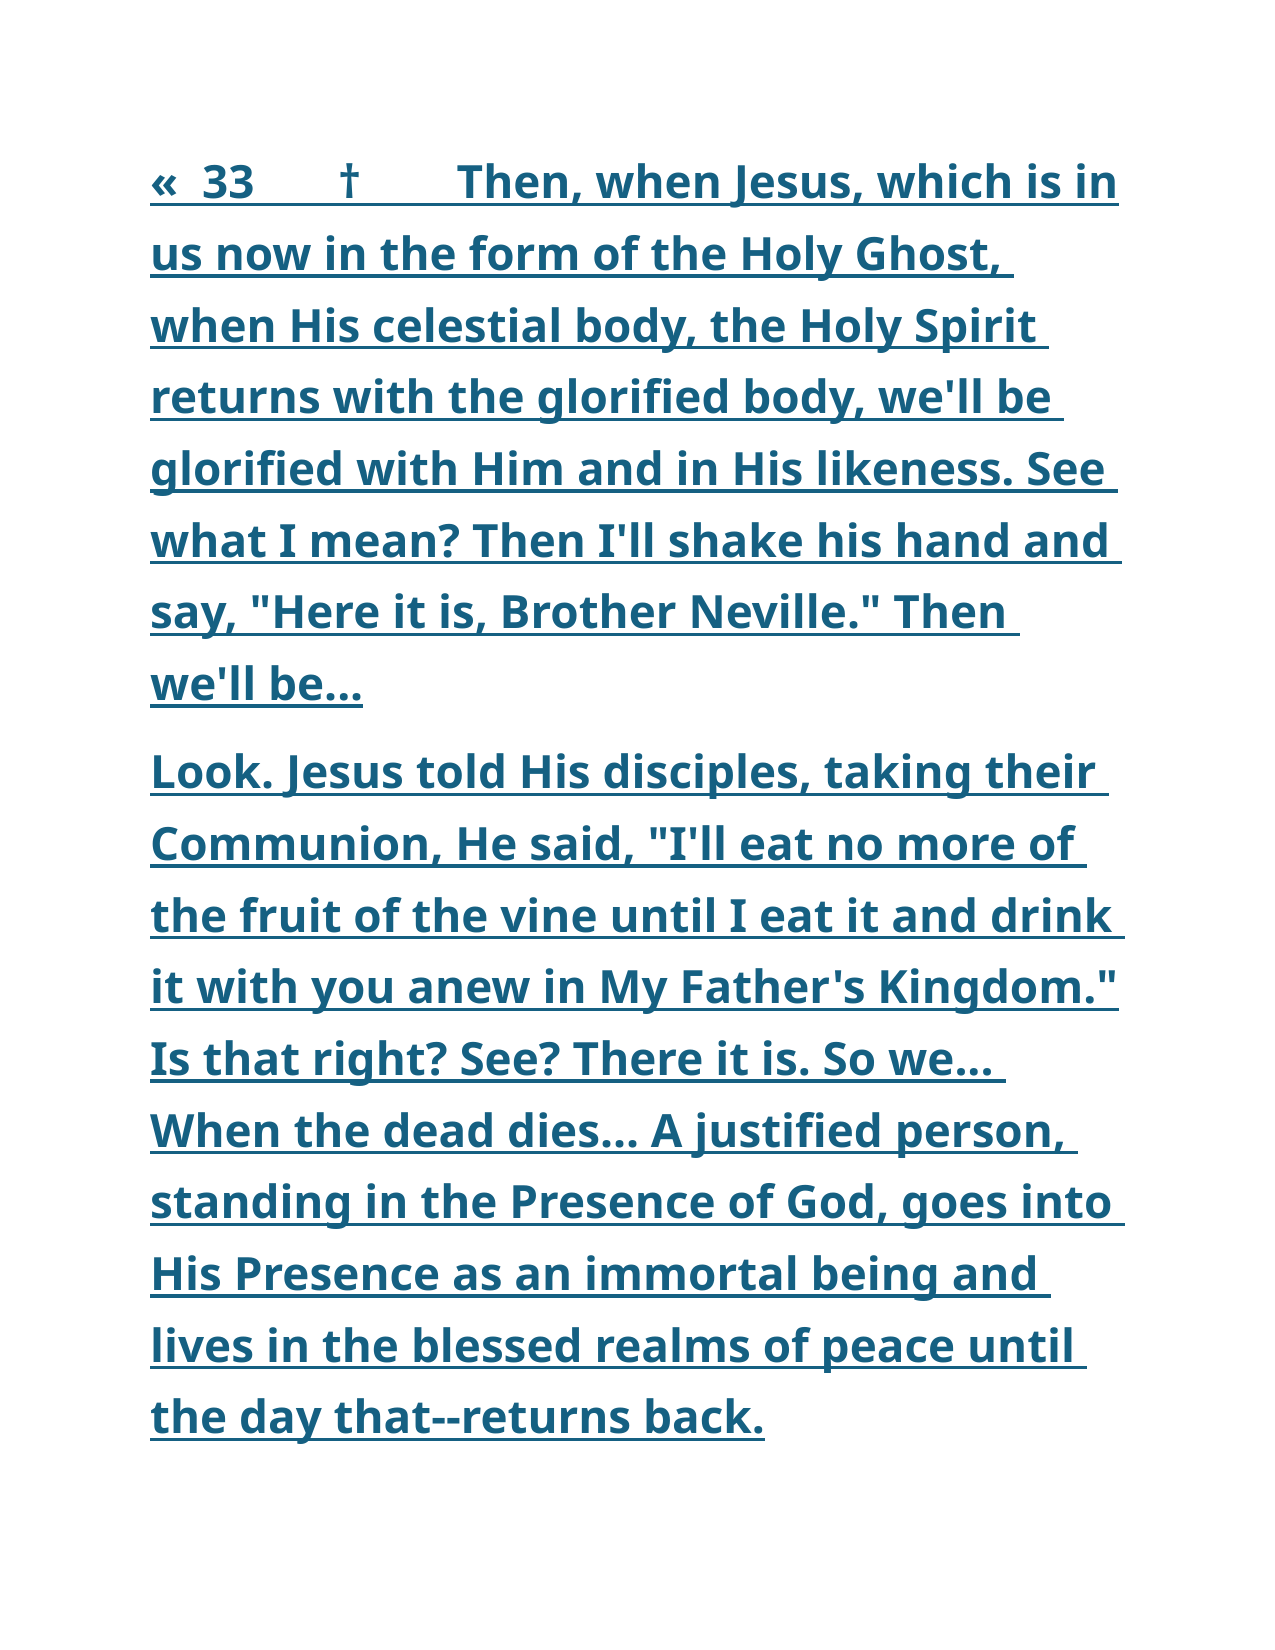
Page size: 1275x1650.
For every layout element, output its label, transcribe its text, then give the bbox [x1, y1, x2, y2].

text Look. Jesus told His disciples, taking their Communion, He said, "I'll eat no more of the fruit of the vine until I eat it and drink it with you anew in My Father's Kingdom." Is that right? See? There it is. So we... When the dead dies... A justified person, standing in the Presence of God, goes into His Presence as an immortal being and lives in the blessed realms of peace until the day that--returns back. [150, 1226, 1125, 1447]
text Look. Jesus told His disciples, taking their Communion, He said, "I'll eat no more of the fruit of the vine until I eat it and drink it with you anew in My Father's Kingdom." Is that right? See? There it is. So we... When the dead dies... A justified person, standing in the Presence of God, goes into His Presence as an immortal being and lives in the blessed realms of peace until the day that--returns back. [150, 740, 1125, 936]
text Look. Jesus told His disciples, taking their Communion, He said, "I'll eat no more of the fruit of the vine until I eat it and drink it with you anew in My Father's Kingdom." Is that right? See? There it is. So we... When the dead dies... A justified person, standing in the Presence of God, goes into His Presence as an immortal being and lives in the blessed realms of peace until the day that--returns back. [150, 939, 1125, 1223]
text « 33 † Then, when Jesus, which is in us now in the form of the Holy Ghost, when His celestial body, the Holy Spirit returns with the glorified body, we'll be glorified with Him and in His likeness. See what I mean? Then I'll shake his hand and say, "Here it is, Brother Neville." Then we'll be... [150, 150, 1125, 714]
